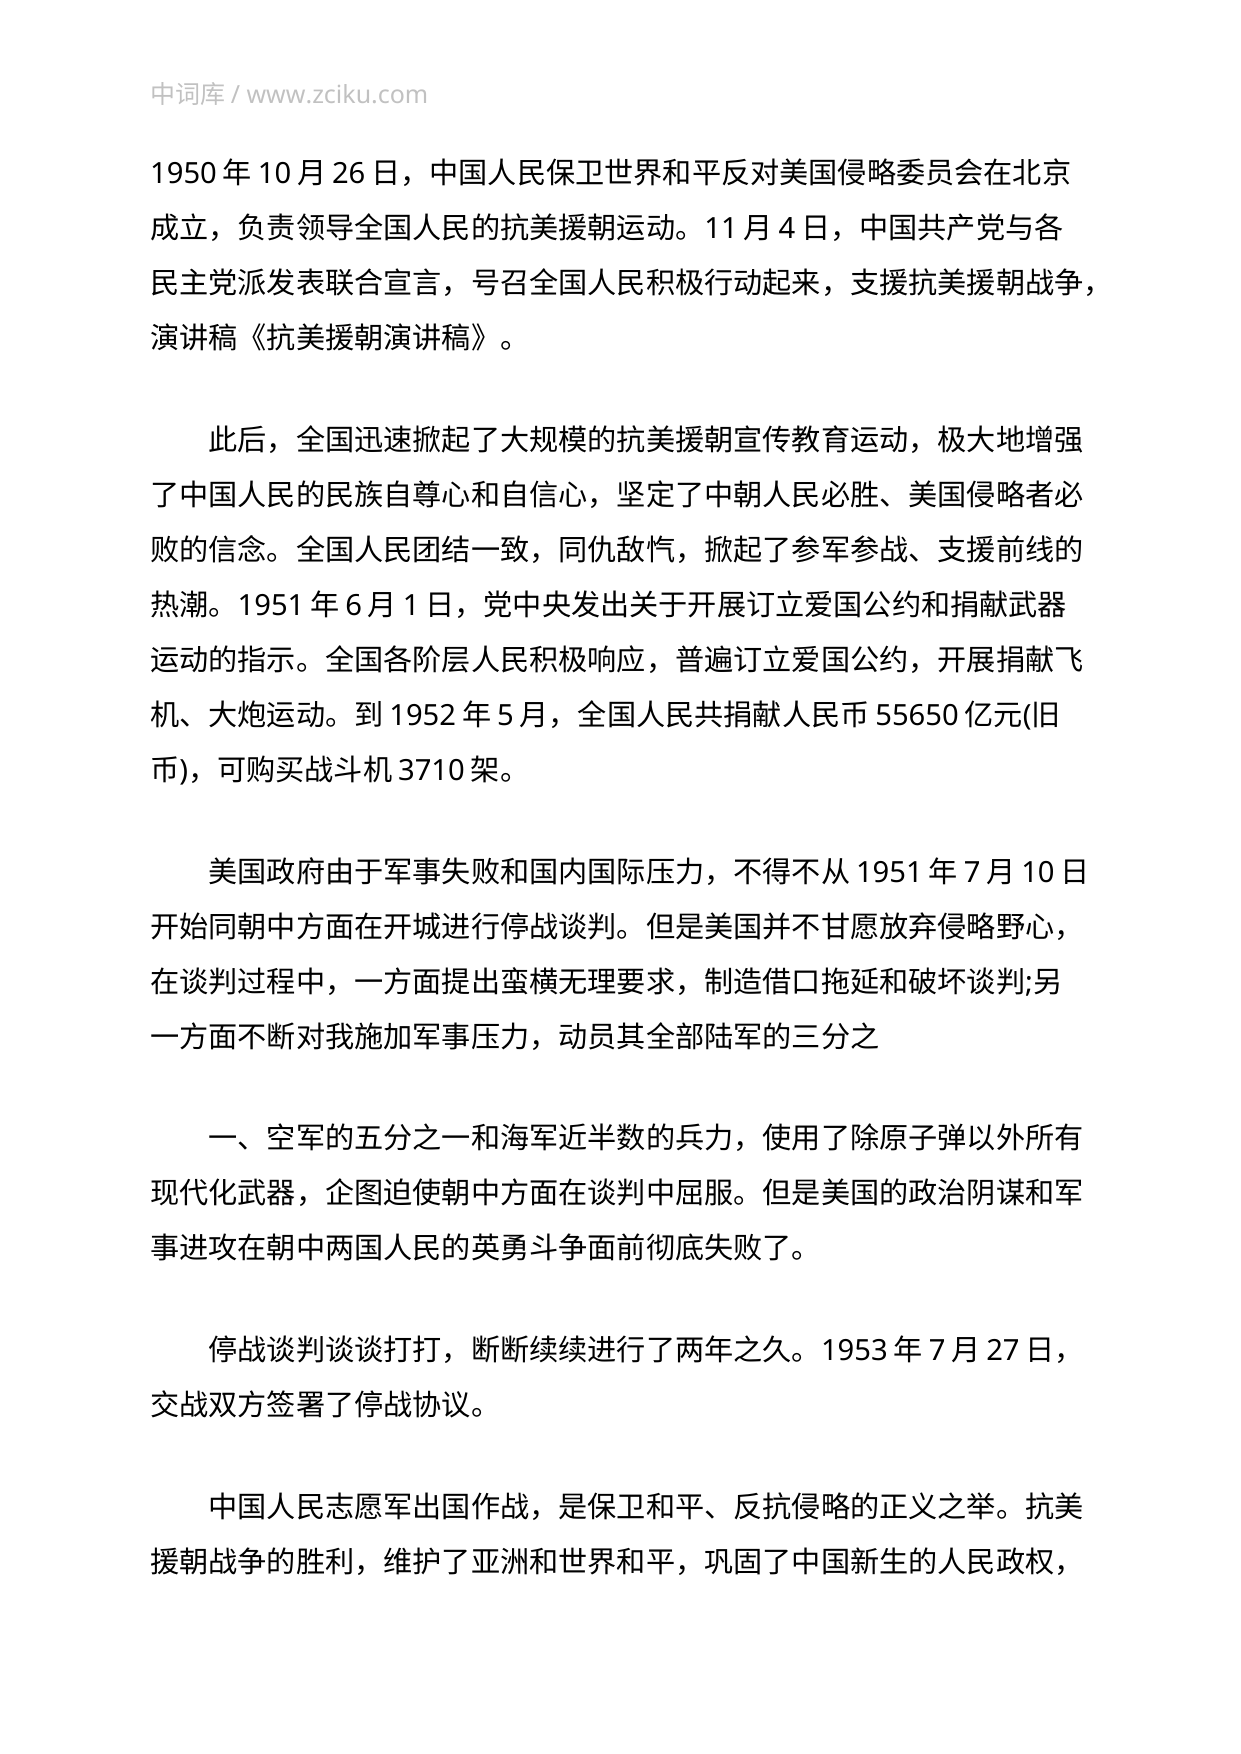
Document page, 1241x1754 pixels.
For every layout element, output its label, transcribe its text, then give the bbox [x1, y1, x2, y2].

text 停战谈判谈谈打打，断断续续进行了两年之久。1953年7月27日，交战双方签署了停战协议。 [150, 1326, 1090, 1424]
text 一、空军的五分之一和海军近半数的兵力，使用了除原子弹以外所有现代化武器，企图迫使朝中方面在谈判中屈服。但是美国的政治阴谋和军事进攻在朝中两国人民的英勇斗争面前彻底失败了。 [150, 1115, 1090, 1267]
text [150, 150, 1090, 357]
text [150, 1483, 1090, 1580]
text 此后，全国迅速掀起了大规模的抗美援朝宣传教育运动，极大地增强了中国人民的民族自尊心和自信心，坚定了中朝人民必胜、美国侵略者必败的信念。全国人民团结一致，同仇敌忾，掀起了参军参战、支援前线的热潮。1951年6月1日，党中央发出关于开展订立爱国公约和捐献武器运动的指示。全国各阶层人民积极响应，普遍订立爱国公约，开展捐献飞机、大炮运动。到1952年5月，全国人民共捐献人民币55650亿元(旧币)，可购买战斗机3710架。 [150, 417, 1090, 789]
text 美国政府由于军事失败和国内国际压力，不得不从1951年7月10日开始同朝中方面在开城进行停战谈判。但是美国并不甘愿放弃侵略野心，在谈判过程中，一方面提出蛮横无理要求，制造借口拖延和破坏谈判;另一方面不断对我施加军事压力，动员其全部陆军的三分之 [150, 848, 1090, 1055]
